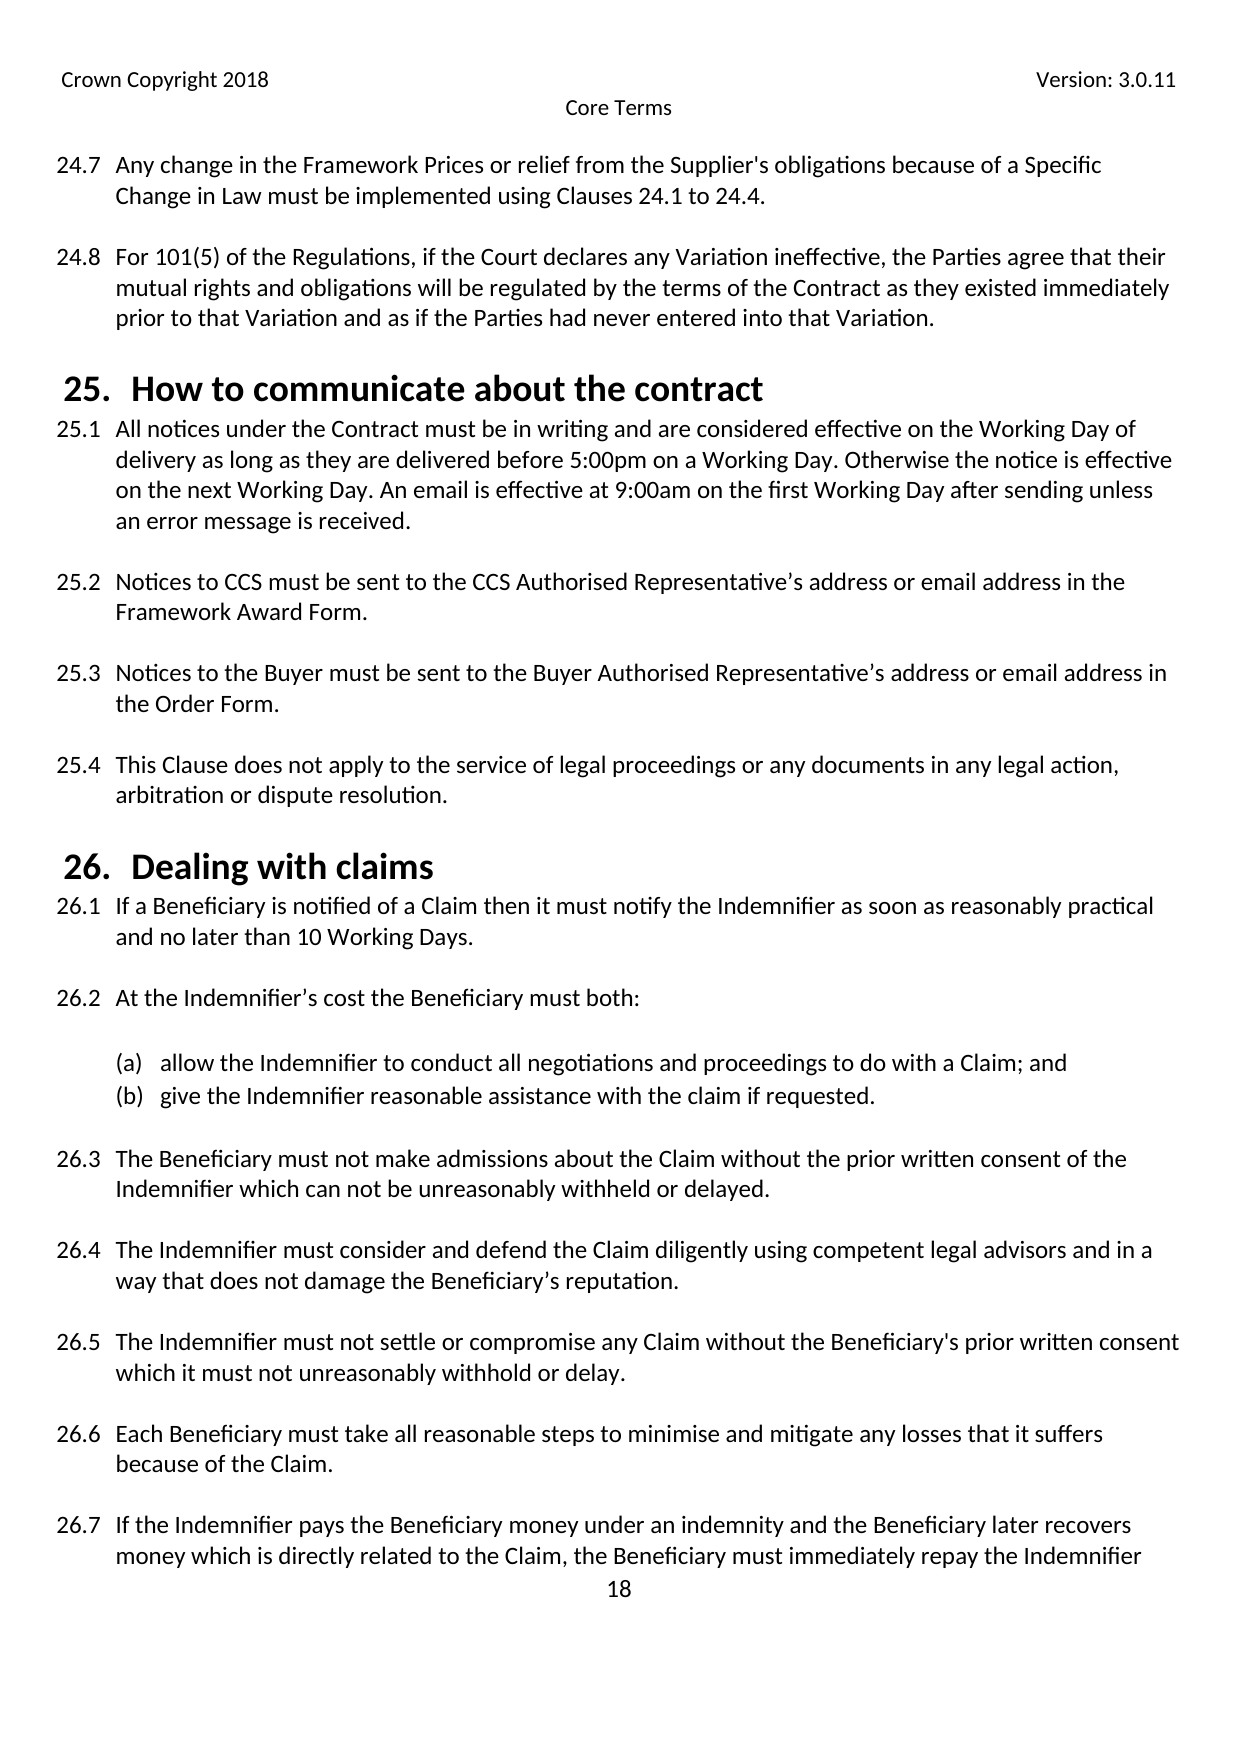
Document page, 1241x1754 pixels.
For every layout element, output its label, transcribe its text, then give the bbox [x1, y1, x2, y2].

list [56, 1509, 1181, 1570]
list Notices to the Buyer must be sent to the Buyer Authorised Representative’s address or email address in the Order Form. [56, 657, 1181, 749]
list The Beneficiary must not make admissions about the Claim without the prior written consent of the Indemnifier which can not be unreasonably withheld or delayed. [56, 1143, 1181, 1234]
list Each Beneficiary must take all reasonable steps to minimise and mitigate any losses that it suffers because of the Claim. [56, 1418, 1181, 1509]
list For 101(5) of the Regulations, if the Court declares any Variation ineffective, the Parties agree that their mutual rights and obligations will be regulated by the terms of the Contract as they existed immediately prior to that Variation and as if the Parties had never entered into that Variation. [56, 241, 1181, 363]
list Any change in the Framework Prices or relief from the Supplier's obligations because of a Specific Change in Law must be implemented using Clauses 24.1 to 24.4. [56, 149, 1181, 211]
list The Indemnifier must not settle or compromise any Claim without the Beneficiary's prior written consent which it must not unreasonably withhold or delay. [56, 1326, 1181, 1418]
list At the Indemnifier’s cost the Beneficiary must both: [56, 982, 1181, 1013]
list allow the Indemnifier to conduct all negotiations and proceedings to do with a Claim; and [115, 1047, 1181, 1078]
list If a Beneficiary is notified of a Claim then it must notify the Indemnifier as soon as reasonably practical and no later than 10 Working Days. [56, 891, 1181, 982]
list This Clause does not apply to the service of legal proceedings or any documents in any legal action, arbitration or dispute resolution. [56, 749, 1181, 841]
list All notices under the Contract must be in writing and are considered effective on the Working Day of delivery as long as they are delivered before 5:00pm on a Working Day. Otherwise the notice is effective on the next Working Day. An email is effective at 9:00am on the first Working Day after sending unless an error message is received. [56, 413, 1181, 566]
subtitle How to communicate about the contract [63, 365, 1181, 411]
list Notices to CCS must be sent to the CCS Authorised Representative’s address or email address in the Framework Award Form. [56, 566, 1181, 657]
list The Indemnifier must consider and defend the Claim diligently using competent legal advisors and in a way that does not damage the Beneficiary’s reputation. [56, 1234, 1181, 1326]
subtitle Dealing with claims [63, 843, 1181, 888]
list give the Indemnifier reasonable assistance with the claim if requested. [115, 1080, 1181, 1141]
